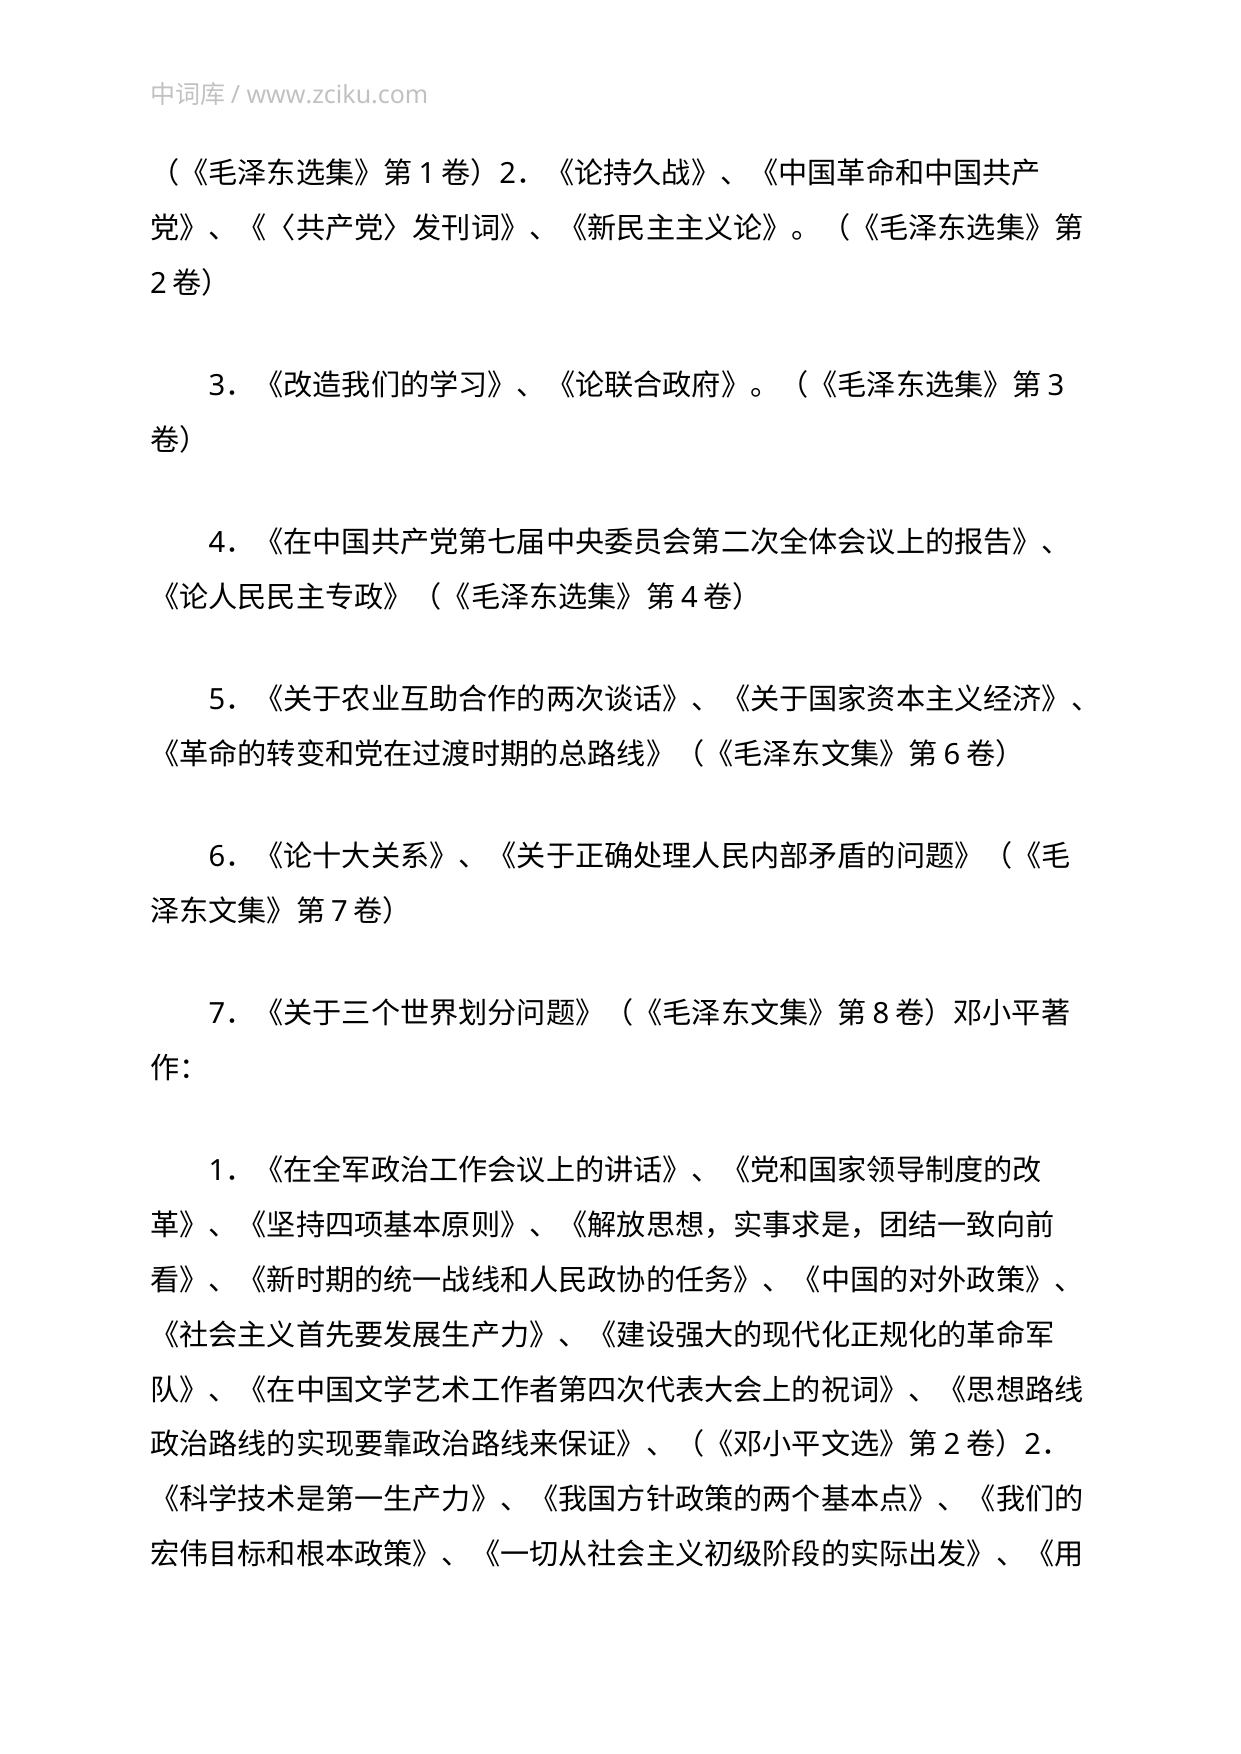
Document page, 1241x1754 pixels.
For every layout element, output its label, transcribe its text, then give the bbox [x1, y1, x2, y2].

text 5．《关于农业互助合作的两次谈话》、《关于国家资本主义经济》、《革命的转变和党在过渡时期的总路线》（《毛泽东文集》第6卷） [150, 676, 1090, 773]
text 3．《改造我们的学习》、《论联合政府》。（《毛泽东选集》第3卷） [150, 362, 1090, 459]
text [150, 1146, 1090, 1573]
text 7．《关于三个世界划分问题》（《毛泽东文集》第8卷）邓小平著作： [150, 989, 1090, 1087]
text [150, 150, 1090, 302]
text 6．《论十大关系》、《关于正确处理人民内部矛盾的问题》（《毛泽东文集》第7卷） [150, 833, 1090, 930]
text 4．《在中国共产党第七届中央委员会第二次全体会议上的报告》、《论人民民主专政》（《毛泽东选集》第4卷） [150, 519, 1090, 616]
